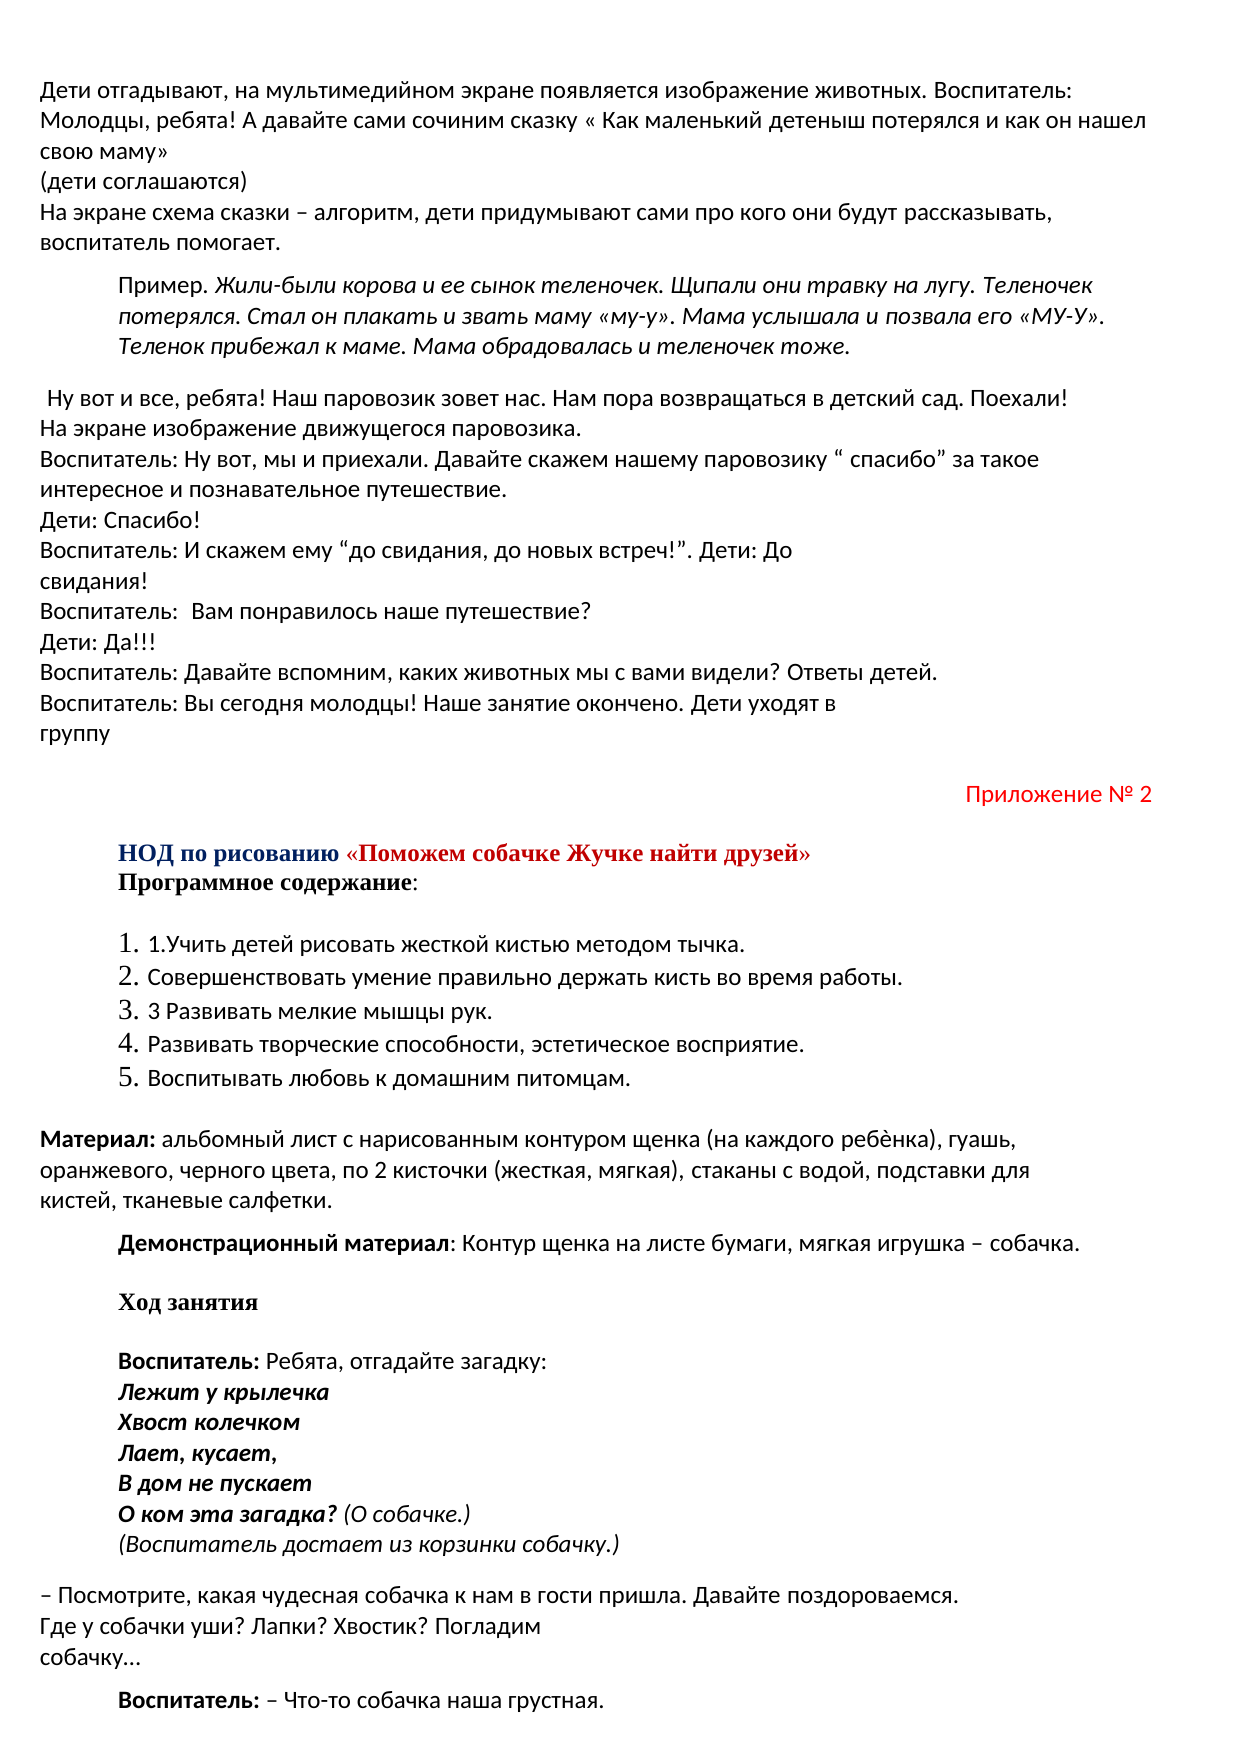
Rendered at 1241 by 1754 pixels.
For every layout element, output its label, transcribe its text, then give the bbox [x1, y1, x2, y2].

subtitle Ход занятия [118, 1287, 1203, 1316]
text Воспитатель: Ребята, отгадайте загадку: [118, 1345, 1203, 1376]
text Демонстрационный материал: Контур щенка на листе бумаги, мягкая игрушка – собачка. [118, 1228, 1151, 1258]
text Дети отгадывают, на мультимедийном экране появляется изображение животных. Воспитатель: Молодцы, ребята! А давайте сами сочиним сказку « Как маленький детеныш потерялся и как он нашел свою маму» [39, 74, 1146, 165]
text Материал: альбомный лист с нарисованным контуром щенка (на каждого ребѐнка), гуашь, оранжевого, черного цвета, по 2 кисточки (жесткая, мягкая), стаканы с водой, подставки для кистей, тканевые салфетки. [39, 1123, 1087, 1215]
text – Посмотрите, какая чудесная собачка к нам в гости пришла. Давайте поздороваемся. [39, 1580, 988, 1610]
text Воспитатель: Давайте вспомним, каких животных мы с вами видели? Ответы детей. [39, 657, 987, 687]
text На экране изображение движущегося паровозика. [39, 412, 1203, 443]
text Воспитатель: Вы сегодня молодцы! Наше занятие окончено. Дети уходят в группу [39, 687, 874, 748]
text Пример. Жили-были корова и ее сынок теленочек. Щипали они травку на лугу. Теленочек потерялся. Стал он плакать и звать маму «му-у». Мама услышала и позвала его «МУ-У». Теленок прибежал к маме. Мама обрадовалась и теленочек тоже. [118, 269, 1130, 361]
text Ну вот и все, ребята! Наш паровозик зовет нас. Нам пора возвращаться в детский сад. Поехали! [39, 382, 1142, 412]
text В дом не пускает [118, 1467, 1203, 1498]
text Дети: Спасибо! [39, 504, 1203, 534]
text Воспитатель: И скажем ему “до свидания, до новых встреч!”. Дети: До свидания! [39, 534, 886, 596]
text Лежит у крылечка Хвост колечком Лает, кусает, [118, 1376, 369, 1467]
list Развивать творческие способности, эстетическое восприятие. [118, 1026, 1203, 1059]
list 3 Развивать мелкие мышцы рук. [118, 992, 1203, 1026]
text Воспитатель: Вам понравилось наше путешествие? [39, 596, 1203, 626]
text На экране схема сказки – алгоритм, дети придумывают сами про кого они будут рассказывать, воспитатель помогает. [39, 196, 1123, 257]
text (Воспитатель достает из корзинки собачку.) [118, 1528, 1203, 1559]
subtitle НОД по рисованию «Поможем собачке Жучке найти друзей» Программное содержание: [118, 838, 928, 896]
text Дети: Да!!! [39, 626, 1203, 657]
list Воспитывать любовь к домашним питомцам. [118, 1059, 1203, 1093]
list 1.Учить детей рисовать жесткой кистью методом тычка. [118, 925, 1203, 958]
text Воспитатель: – Что-то собачка наша грустная. [118, 1684, 1203, 1714]
text (дети соглашаются) [39, 165, 1203, 196]
list Совершенствовать умение правильно держать кисть во время работы. [118, 958, 1203, 992]
text Воспитатель: Ну вот, мы и приехали. Давайте скажем нашему паровозику “ спасибо” за такое интересное и познавательное путешествие. [39, 443, 1064, 504]
text Где у собачки уши? Лапки? Хвостик? Погладим собачку… [39, 1610, 589, 1671]
text О ком эта загадка? (О собачке.) [118, 1498, 1203, 1528]
text Приложение № 2 [39, 779, 1152, 809]
